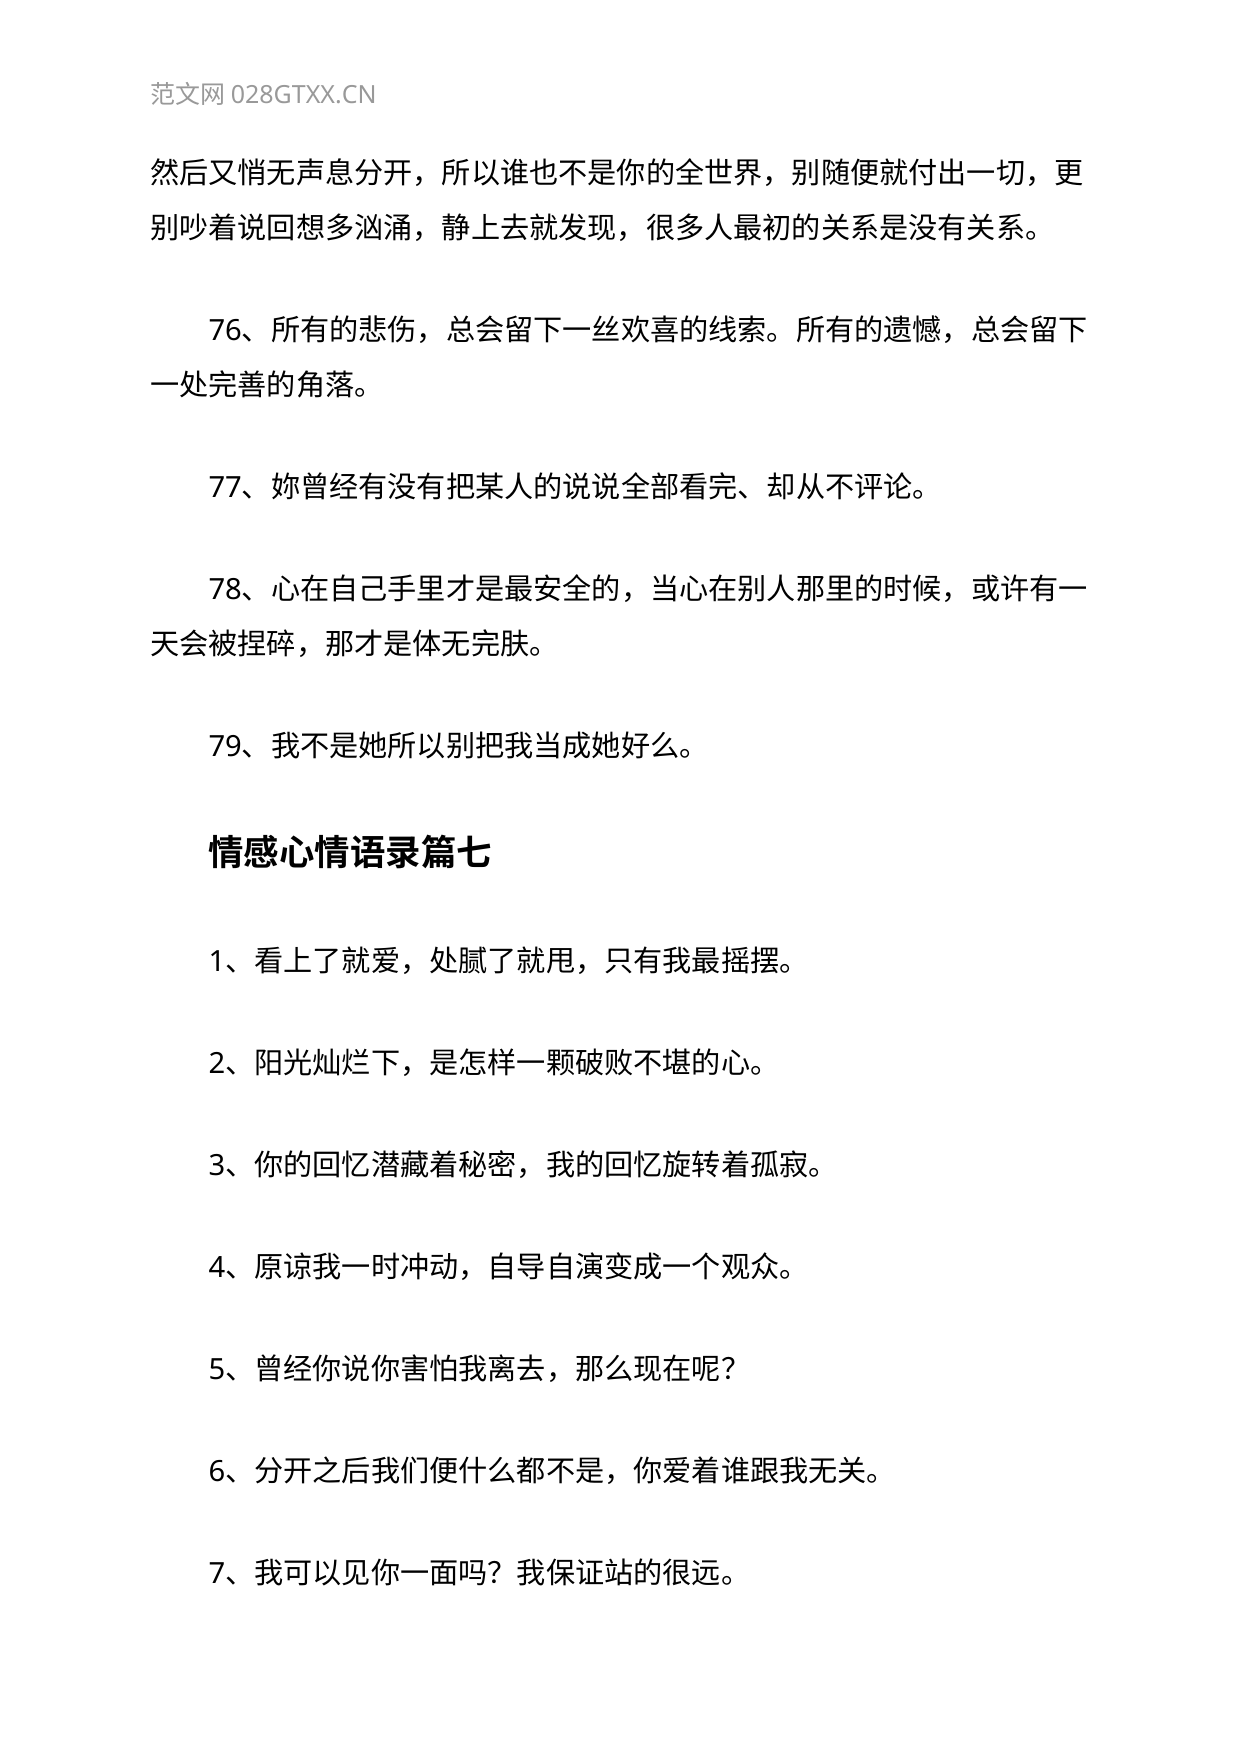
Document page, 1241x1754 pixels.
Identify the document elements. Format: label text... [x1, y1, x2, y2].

text 5、曾经你说你害怕我离去，那么现在呢？ [150, 1346, 1090, 1388]
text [150, 150, 1090, 247]
text 78、心在自己手里才是最安全的，当心在别人那里的时候，或许有一天会被捏碎，那才是体无完肤。 [150, 565, 1090, 663]
text 76、所有的悲伤，总会留下一丝欢喜的线索。所有的遗憾，总会留下一处完善的角落。 [150, 307, 1090, 404]
text 3、你的回忆潜藏着秘密，我的回忆旋转着孤寂。 [150, 1142, 1090, 1184]
text 情感心情语录篇七 [150, 824, 1090, 875]
text 77、妳曾经有没有把某人的说说全部看完、却从不评论。 [150, 463, 1090, 506]
text 7、我可以见你一面吗？我保证站的很远。 [150, 1549, 1090, 1592]
text 1、看上了就爱，处腻了就甩，只有我最摇摆。 [150, 938, 1090, 980]
text 6、分开之后我们便什么都不是，你爱着谁跟我无关。 [150, 1447, 1090, 1490]
text 2、阳光灿烂下，是怎样一颗破败不堪的心。 [150, 1039, 1090, 1082]
text 79、我不是她所以别把我当成她好么。 [150, 722, 1090, 764]
text 4、原谅我一时冲动，自导自演变成一个观众。 [150, 1243, 1090, 1286]
